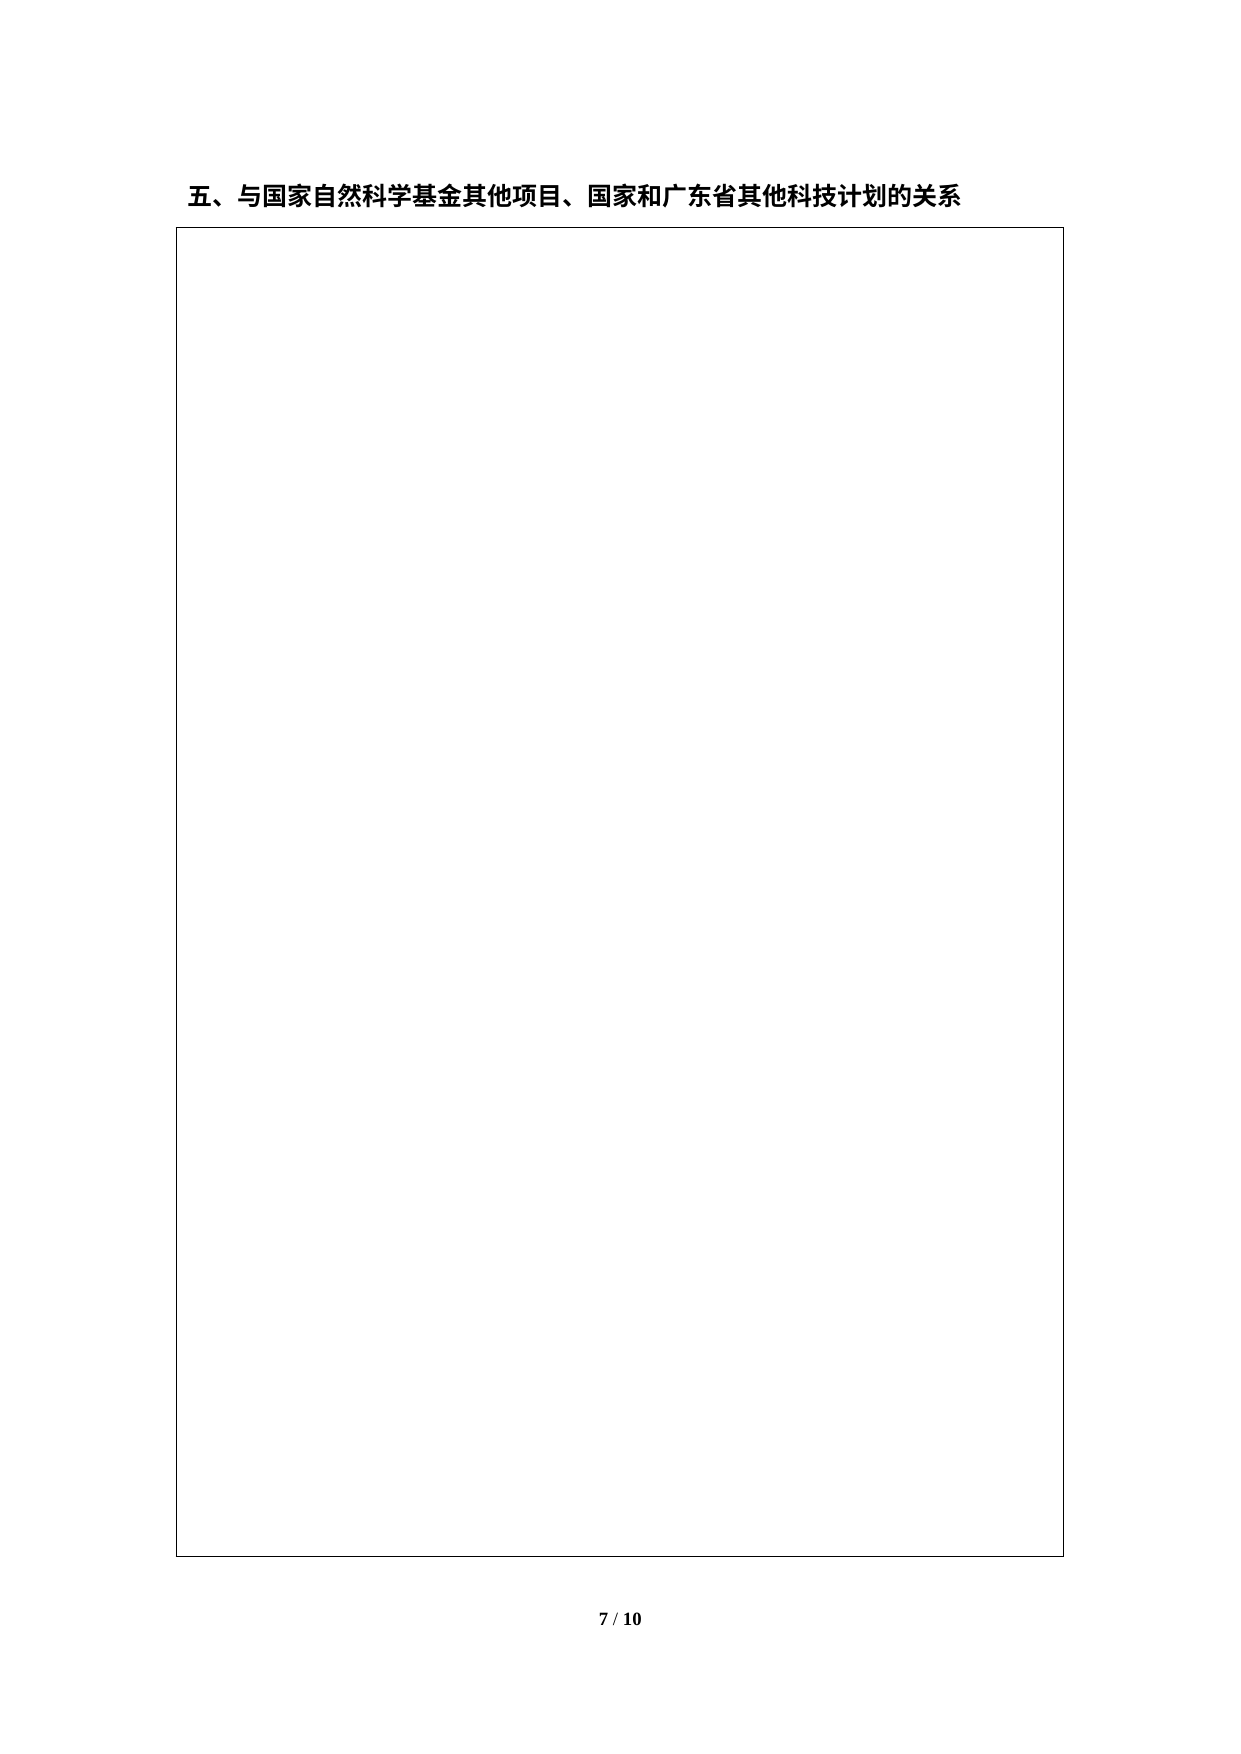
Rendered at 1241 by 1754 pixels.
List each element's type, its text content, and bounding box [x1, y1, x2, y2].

table_header [177, 228, 1063, 1556]
text 五、与国家自然科学基金其他项目、国家和广东省其他科技计划的关系 [187, 162, 1053, 227]
